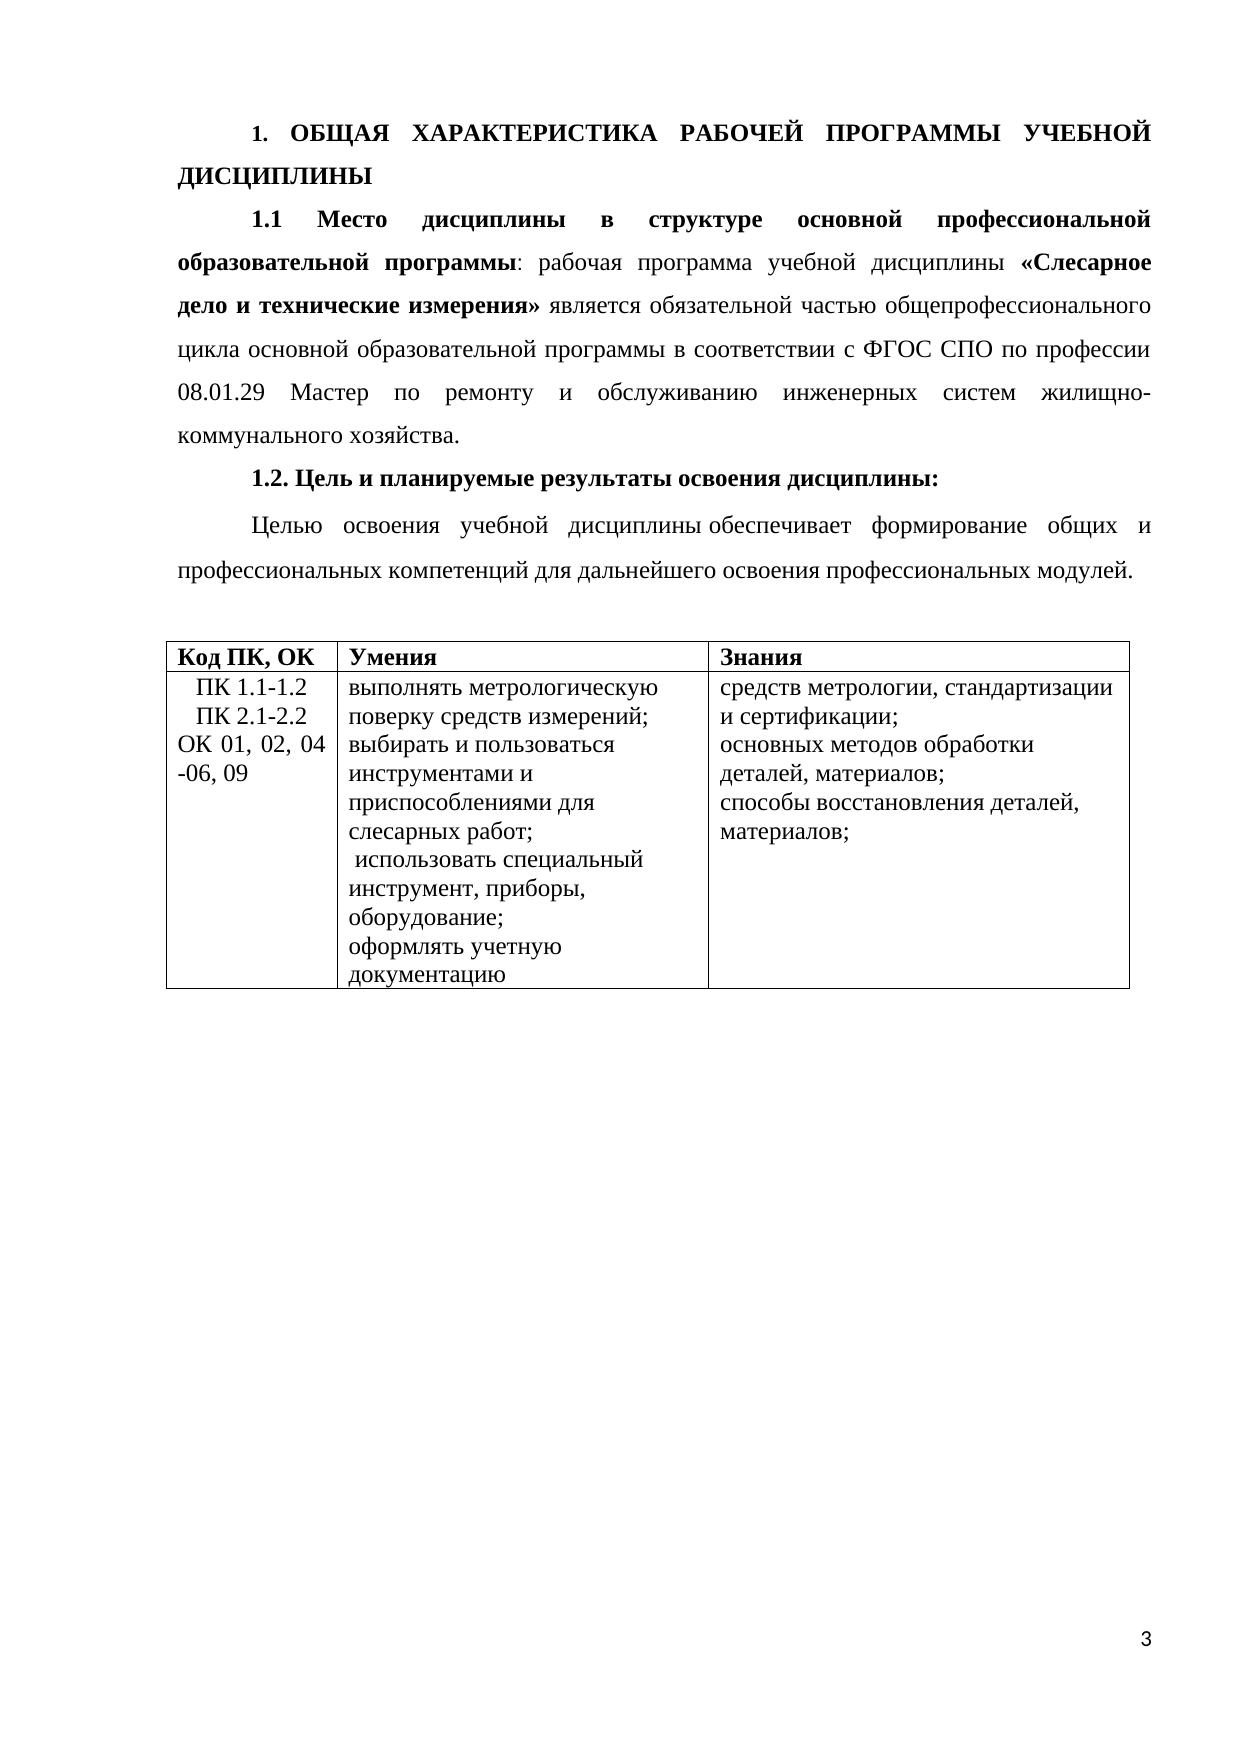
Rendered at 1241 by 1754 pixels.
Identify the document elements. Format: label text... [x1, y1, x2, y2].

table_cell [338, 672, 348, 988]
text 1.2. Цель и планируемые результаты освоения дисциплины: [177, 463, 1152, 492]
table_header Код ПК, ОК [167, 642, 337, 671]
text 1. ОБЩАЯ ХАРАКТЕРИСТИКА РАБОЧЕЙ ПРОГРАММЫ УЧЕБНОЙ ДИСЦИПЛИНЫ [177, 118, 1152, 190]
table_header Умения [338, 642, 708, 671]
table_cell средств метрологии, стандартизации и сертификации; основных методов обработки деталей, материалов; способы восстановления деталей, материалов; [709, 672, 1129, 988]
text Целью освоения учебной дисциплины обеспечивает формирование общих и профессиональных компетенций для дальнейшего освоения профессиональных модулей. [177, 506, 1152, 584]
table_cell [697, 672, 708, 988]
table_header Знания [709, 642, 1129, 671]
text 1.1 Место дисциплины в структуре основной профессиональной образовательной программы: рабочая программа учебной дисциплины «Слесарное дело и технические измерения» является обязательной частью общепрофессионального цикла основной образовательной программы в соответствии с ФГОС СПО по профессии 08.01.29 Мастер по ремонту и обслуживанию инженерных систем жилищно-коммунального хозяйства. [177, 204, 1152, 449]
table_cell ПК 1.1-1.2 ПК 2.1-2.2 ОК 01, 02, 04 -06, 09 [167, 672, 337, 988]
